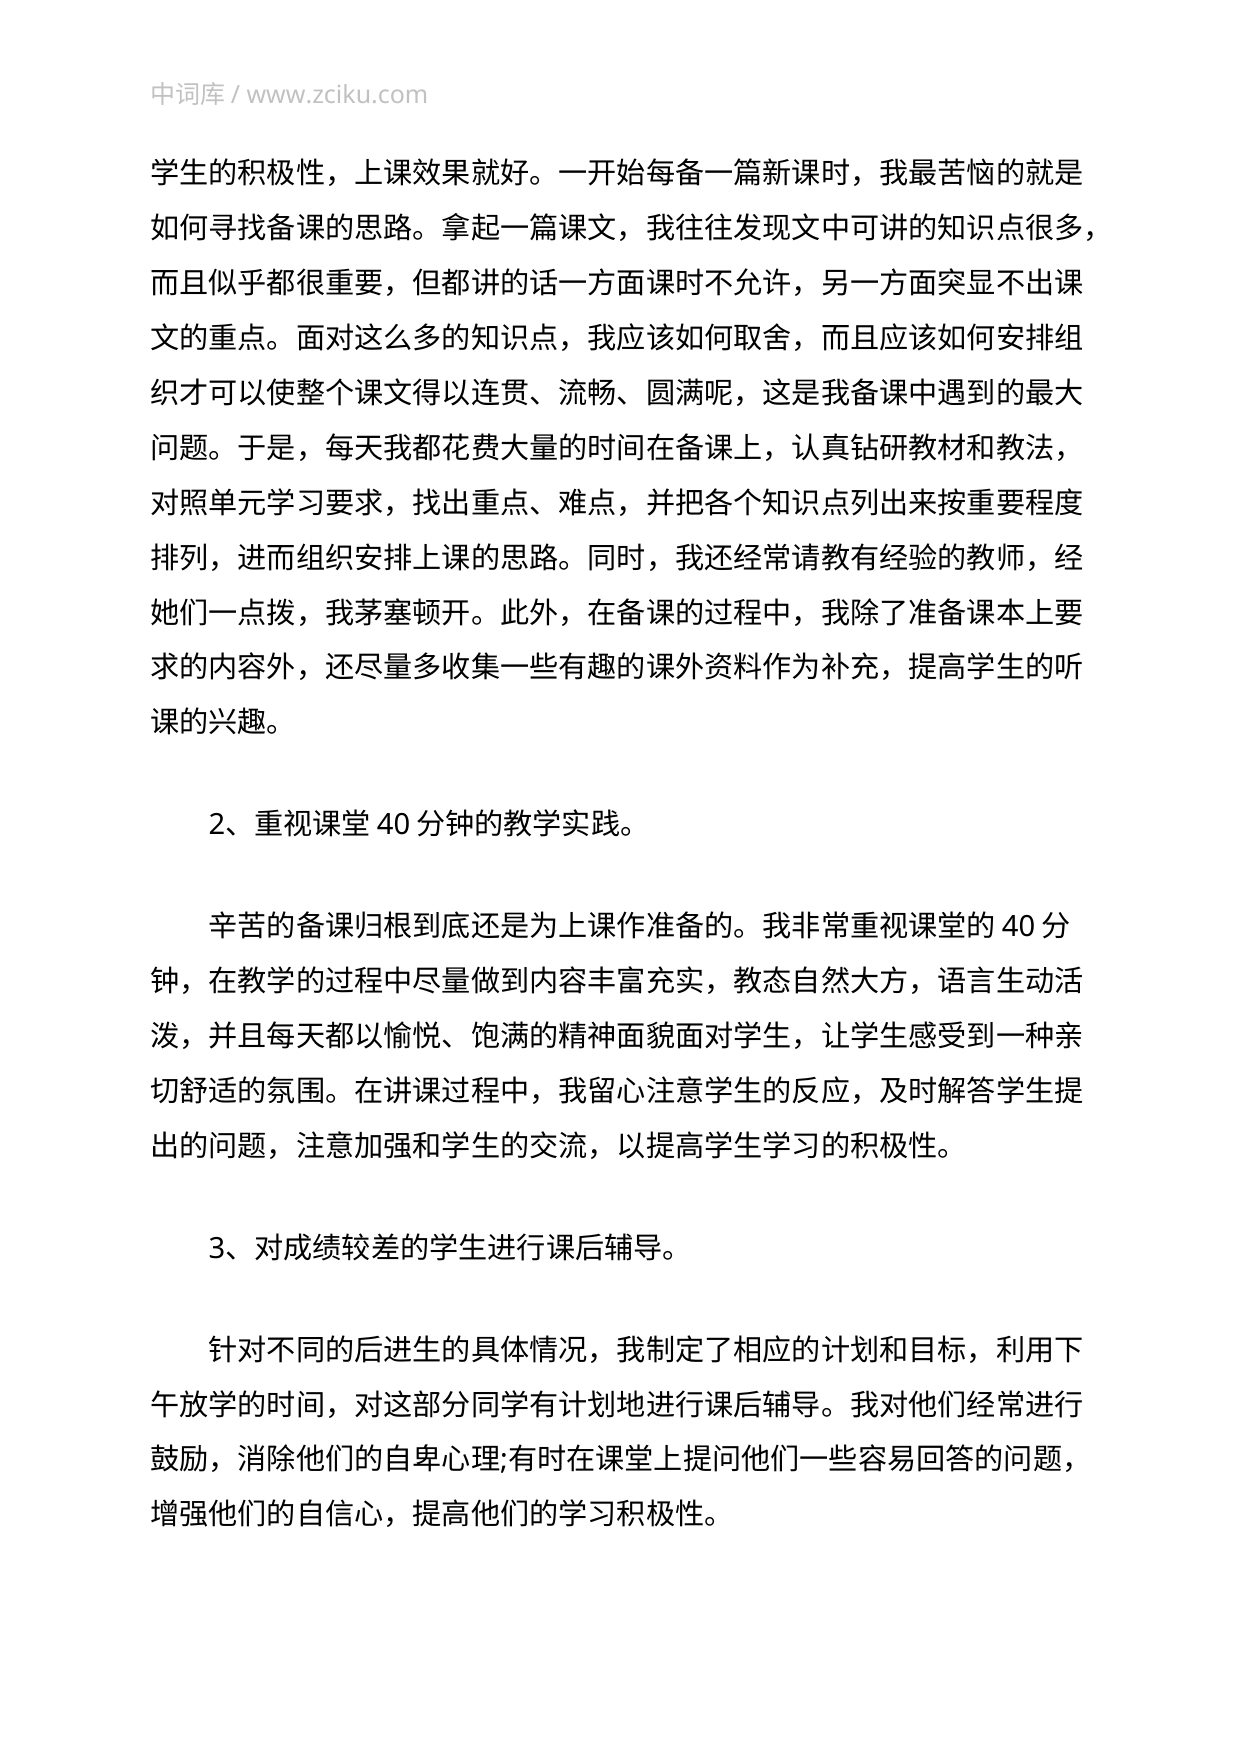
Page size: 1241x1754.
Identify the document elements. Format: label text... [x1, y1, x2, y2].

text 针对不同的后进生的具体情况，我制定了相应的计划和目标，利用下午放学的时间，对这部分同学有计划地进行课后辅导。我对他们经常进行鼓励，消除他们的自卑心理;有时在课堂上提问他们一些容易回答的问题，增强他们的自信心，提高他们的学习积极性。 [150, 1326, 1090, 1533]
text 辛苦的备课归根到底还是为上课作准备的。我非常重视课堂的40分钟，在教学的过程中尽量做到内容丰富充实，教态自然大方，语言生动活泼，并且每天都以愉悦、饱满的精神面貌面对学生，让学生感受到一种亲切舒适的氛围。在讲课过程中，我留心注意学生的反应，及时解答学生提出的问题，注意加强和学生的交流，以提高学生学习的积极性。 [150, 903, 1090, 1165]
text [150, 150, 1090, 741]
text 2、重视课堂40分钟的教学实践。 [150, 801, 1090, 843]
text 3、对成绩较差的学生进行课后辅导。 [150, 1224, 1090, 1267]
